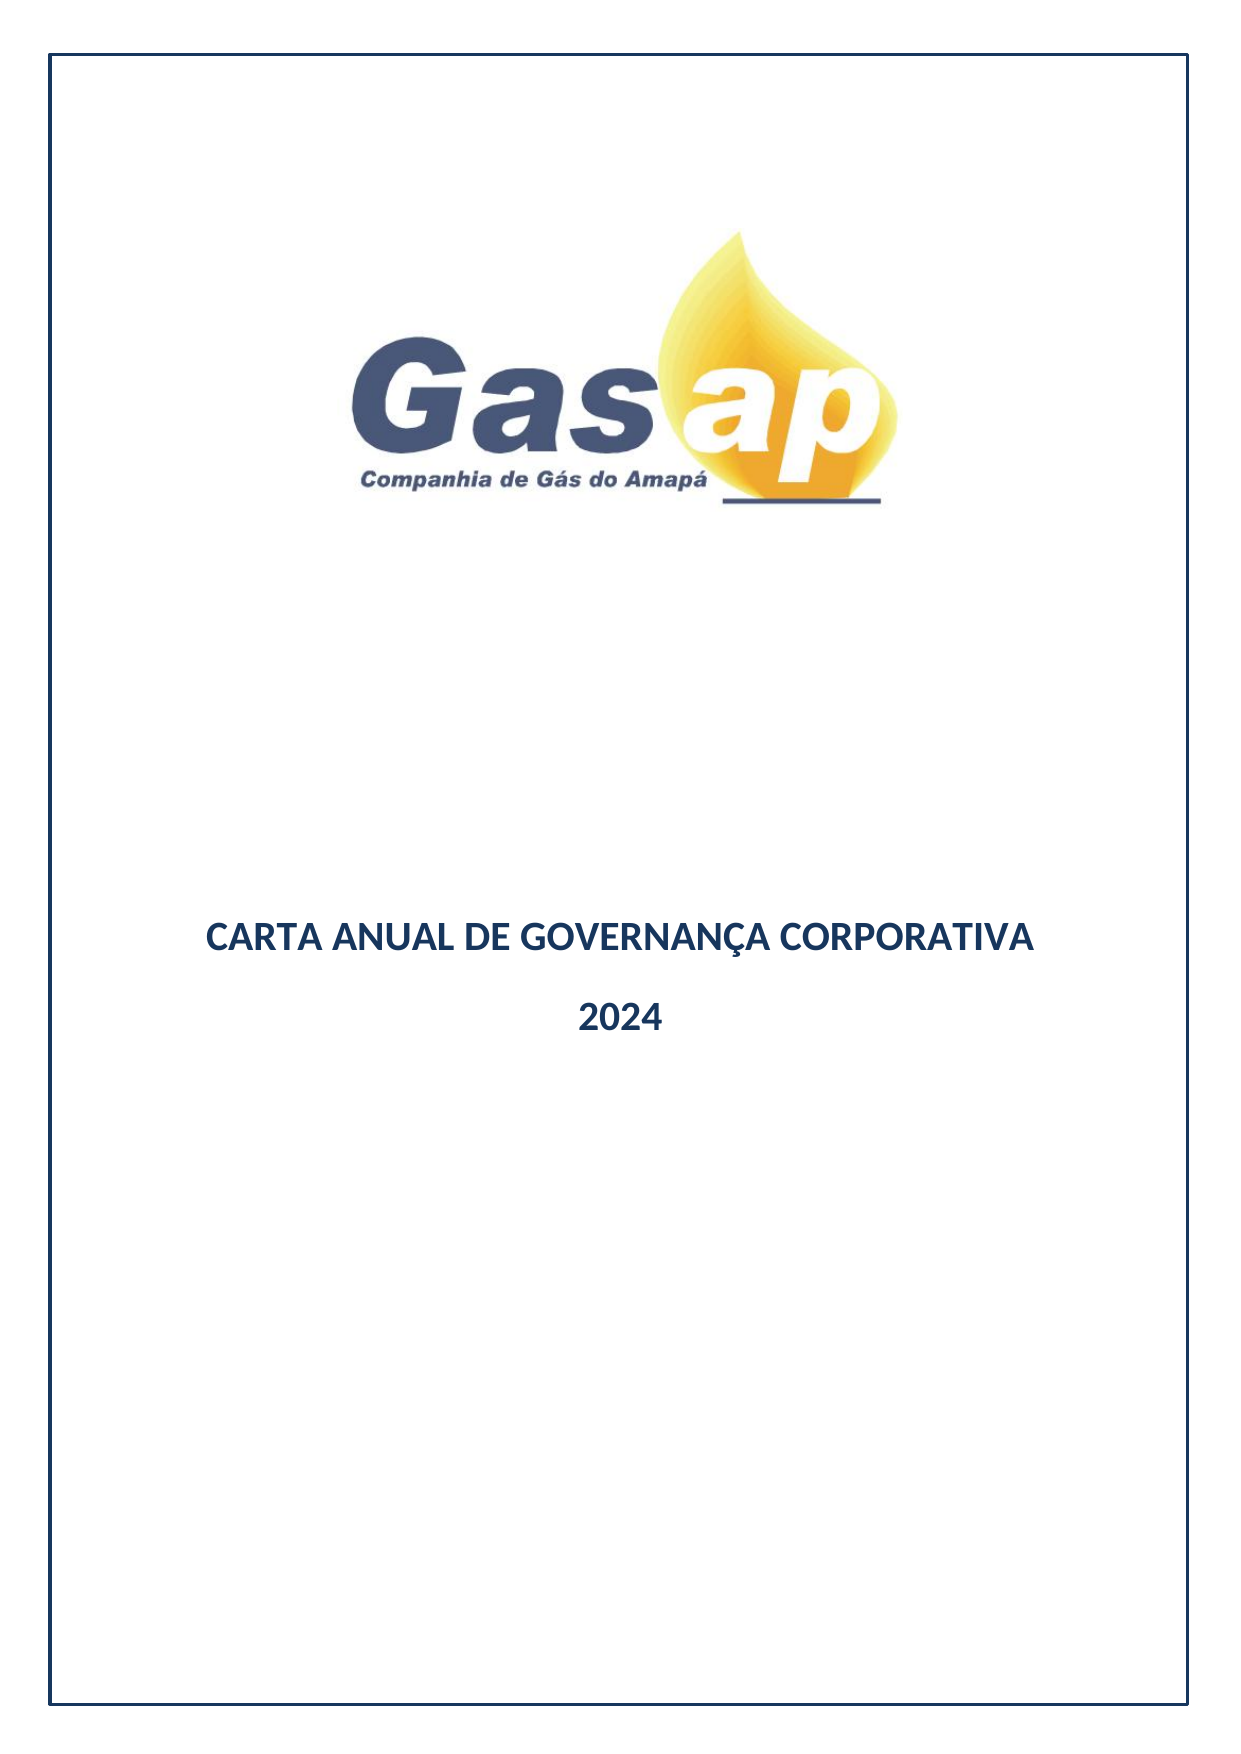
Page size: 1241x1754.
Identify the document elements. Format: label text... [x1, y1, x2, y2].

picture [337, 228, 903, 512]
text 2024 [177, 989, 1063, 1040]
text CARTA ANUAL DE GOVERNANÇA CORPORATIVA [177, 910, 1063, 961]
